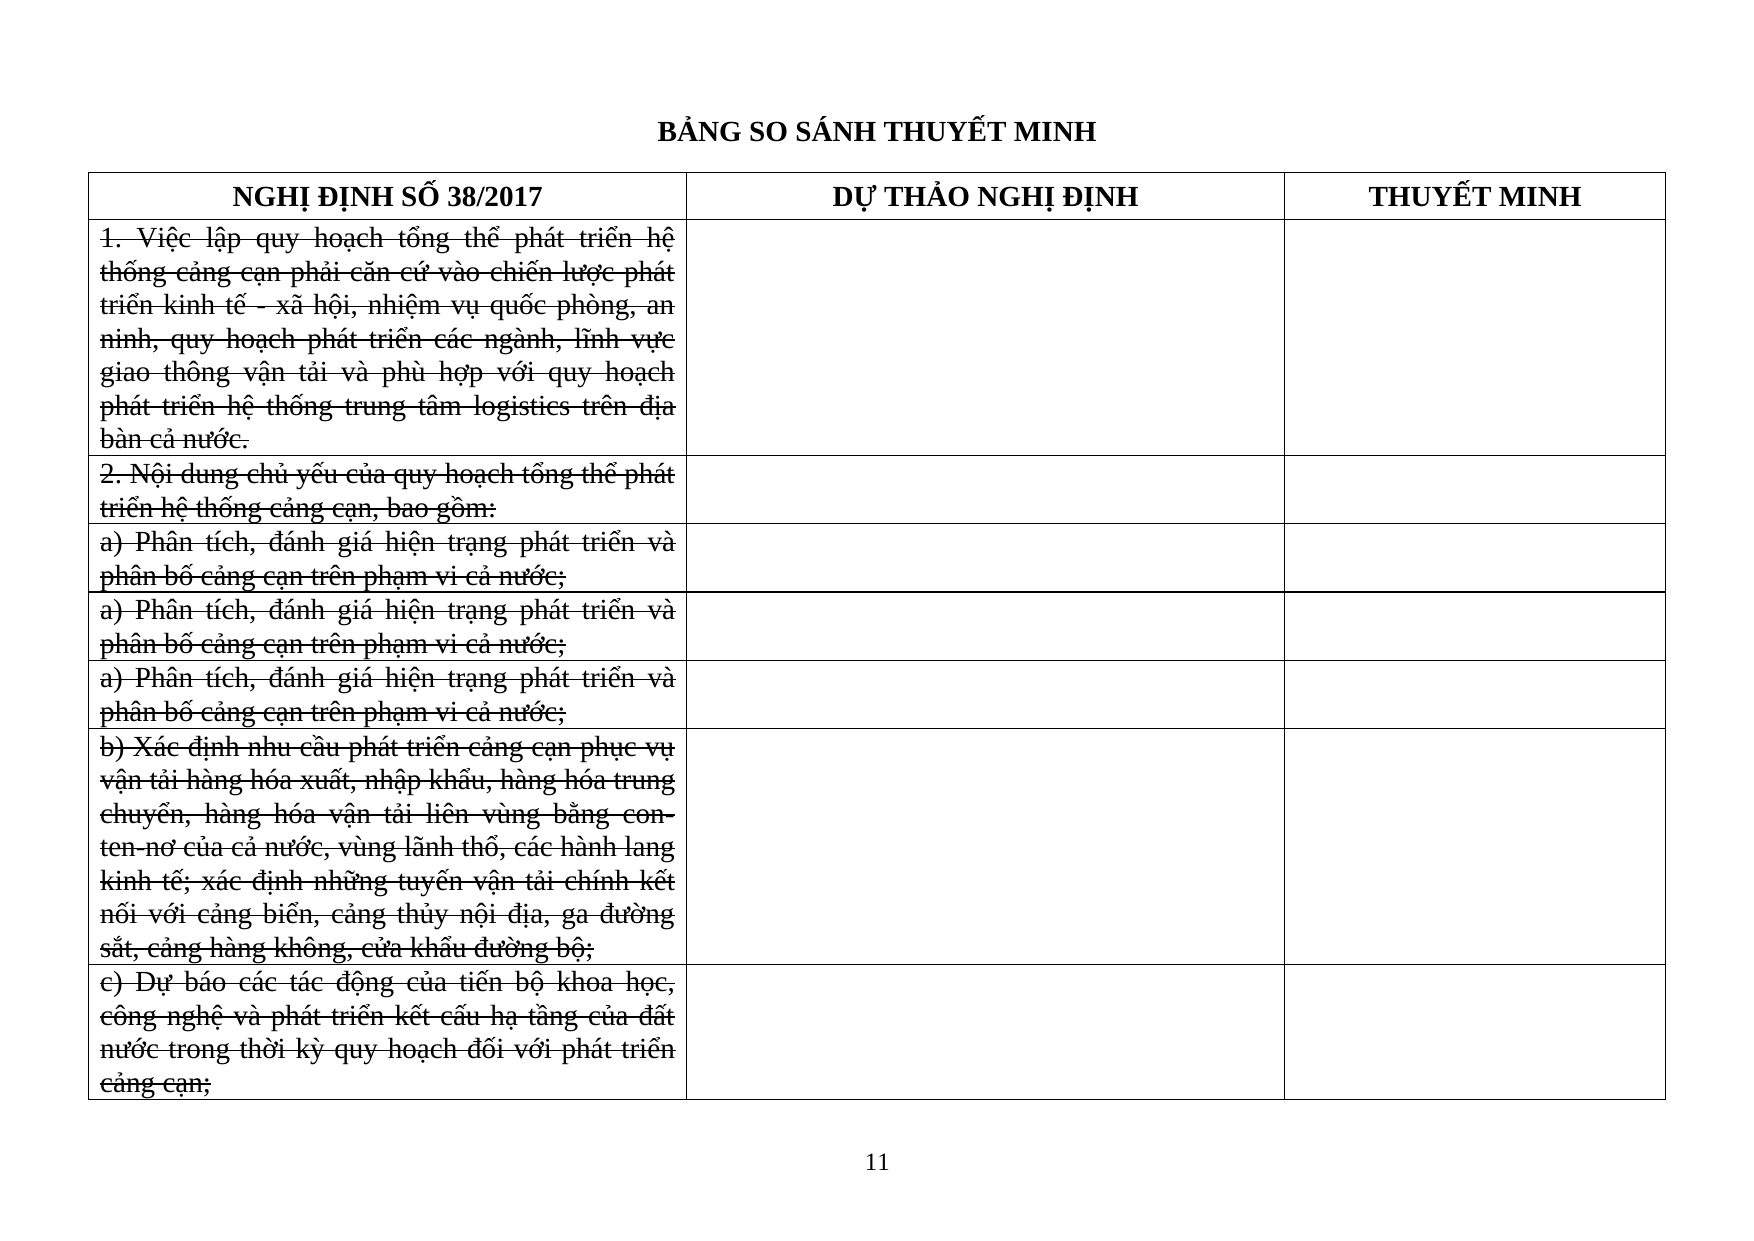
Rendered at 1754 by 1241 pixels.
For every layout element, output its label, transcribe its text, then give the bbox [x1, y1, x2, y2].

table_cell [1285, 456, 1665, 523]
table_cell DỰ THẢO NGHỊ ĐỊNH [687, 173, 1284, 219]
table_cell [1285, 220, 1665, 455]
table_cell a) Phân tích, đánh giá hiện trạng phát triển và phân bố cảng cạn trên phạm vi cả nước; [89, 524, 686, 591]
table_cell 2. Nội dung chủ yếu của quy hoạch tổng thể phát triển hệ thống cảng cạn, bao gồm: [89, 456, 686, 523]
table_header BẢNG SO SÁNH THUYẾT MINH [89, 89, 1665, 172]
table_cell a) Phân tích, đánh giá hiện trạng phát triển và phân bố cảng cạn trên phạm vi cả nước; [89, 593, 686, 659]
table_cell [687, 220, 1284, 455]
table_cell b) Xác định nhu cầu phát triển cảng cạn phục vụ vận tải hàng hóa xuất, nhập khẩu, hàng hóa trung chuyển, hàng hóa vận tải liên vùng bằng con-ten-nơ của cả nước, vùng lãnh thổ, các hành lang kinh tế; xác định những tuyến vận tải chính kết nối với cảng biển, cảng thủy nội địa, ga đường sắt, cảng hàng không, cửa khẩu đường bộ; [89, 729, 686, 963]
table_cell THUYẾT MINH [1285, 173, 1665, 219]
table_cell [687, 524, 1284, 591]
table_cell 1. Việc lập quy hoạch tổng thể phát triển hệ thống cảng cạn phải căn cứ vào chiến lược phát triển kinh tế - xã hội, nhiệm vụ quốc phòng, an ninh, quy hoạch phát triển các ngành, lĩnh vực giao thông vận tải và phù hợp với quy hoạch phát triển hệ thống trung tâm logistics trên địa bàn cả nước. [89, 220, 686, 455]
table_cell [1285, 965, 1665, 1099]
table_cell [1285, 593, 1665, 659]
table_cell NGHỊ ĐỊNH SỐ 38/2017 [89, 173, 686, 219]
table_cell [1285, 729, 1665, 963]
table_cell [1285, 524, 1665, 591]
table_cell [687, 593, 1284, 659]
table_cell [687, 456, 1284, 523]
table_cell [687, 729, 1284, 963]
table_cell a) Phân tích, đánh giá hiện trạng phát triển và phân bố cảng cạn trên phạm vi cả nước; [89, 661, 686, 728]
table_cell [687, 661, 1284, 728]
table_cell [1285, 661, 1665, 728]
table_cell c) Dự báo các tác động của tiến bộ khoa học, công nghệ và phát triển kết cấu hạ tầng của đất nước trong thời kỳ quy hoạch đối với phát triển cảng cạn; [89, 965, 686, 1099]
table_cell [687, 965, 1284, 1099]
